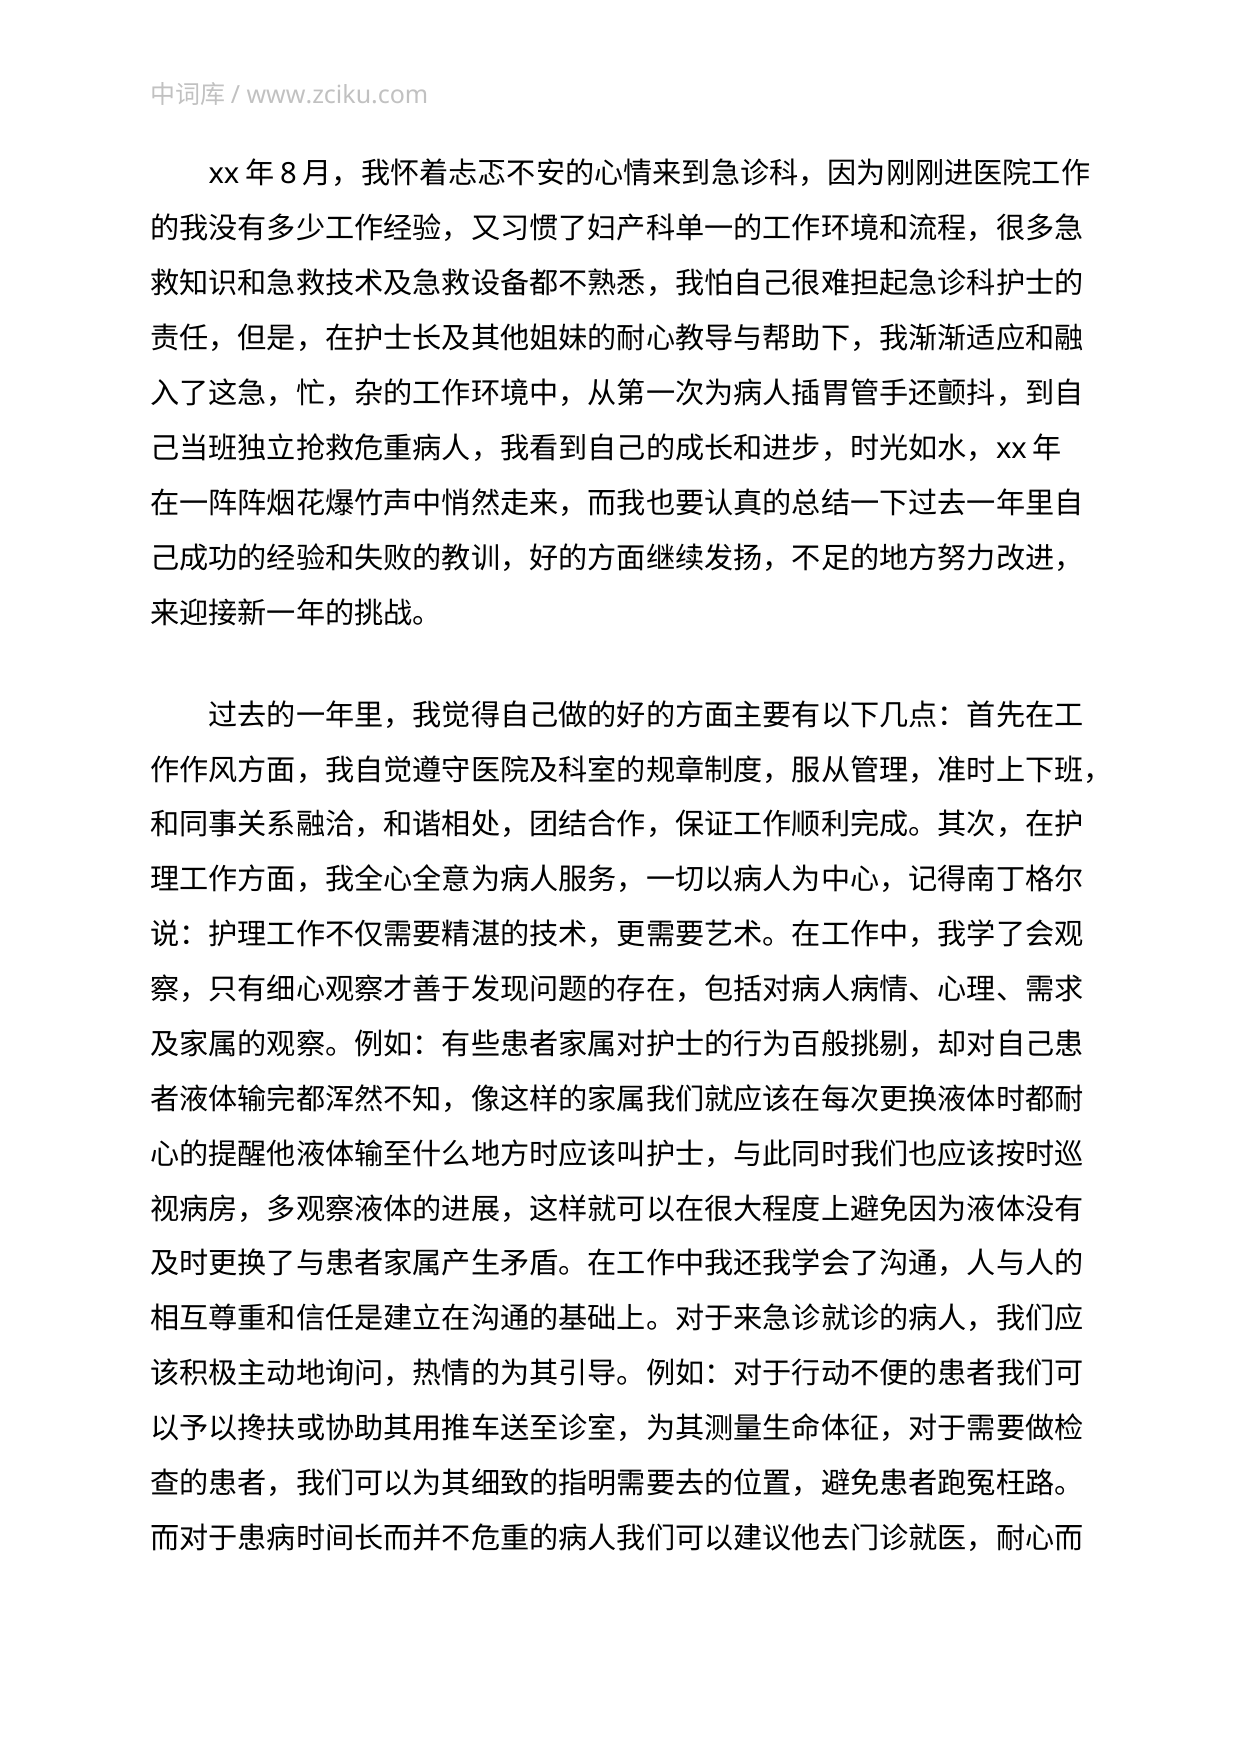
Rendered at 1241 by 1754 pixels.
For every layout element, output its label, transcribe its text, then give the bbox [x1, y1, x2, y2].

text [150, 691, 1090, 1557]
text xx年8月，我怀着忐忑不安的心情来到急诊科，因为刚刚进医院工作的我没有多少工作经验，又习惯了妇产科单一的工作环境和流程，很多急救知识和急救技术及急救设备都不熟悉，我怕自己很难担起急诊科护士的责任，但是，在护士长及其他姐妹的耐心教导与帮助下，我渐渐适应和融入了这急，忙，杂的工作环境中，从第一次为病人插胃管手还颤抖，到自己当班独立抢救危重病人，我看到自己的成长和进步，时光如水，xx年在一阵阵烟花爆竹声中悄然走来，而我也要认真的总结一下过去一年里自己成功的经验和失败的教训，好的方面继续发扬，不足的地方努力改进，来迎接新一年的挑战。 [150, 150, 1090, 632]
